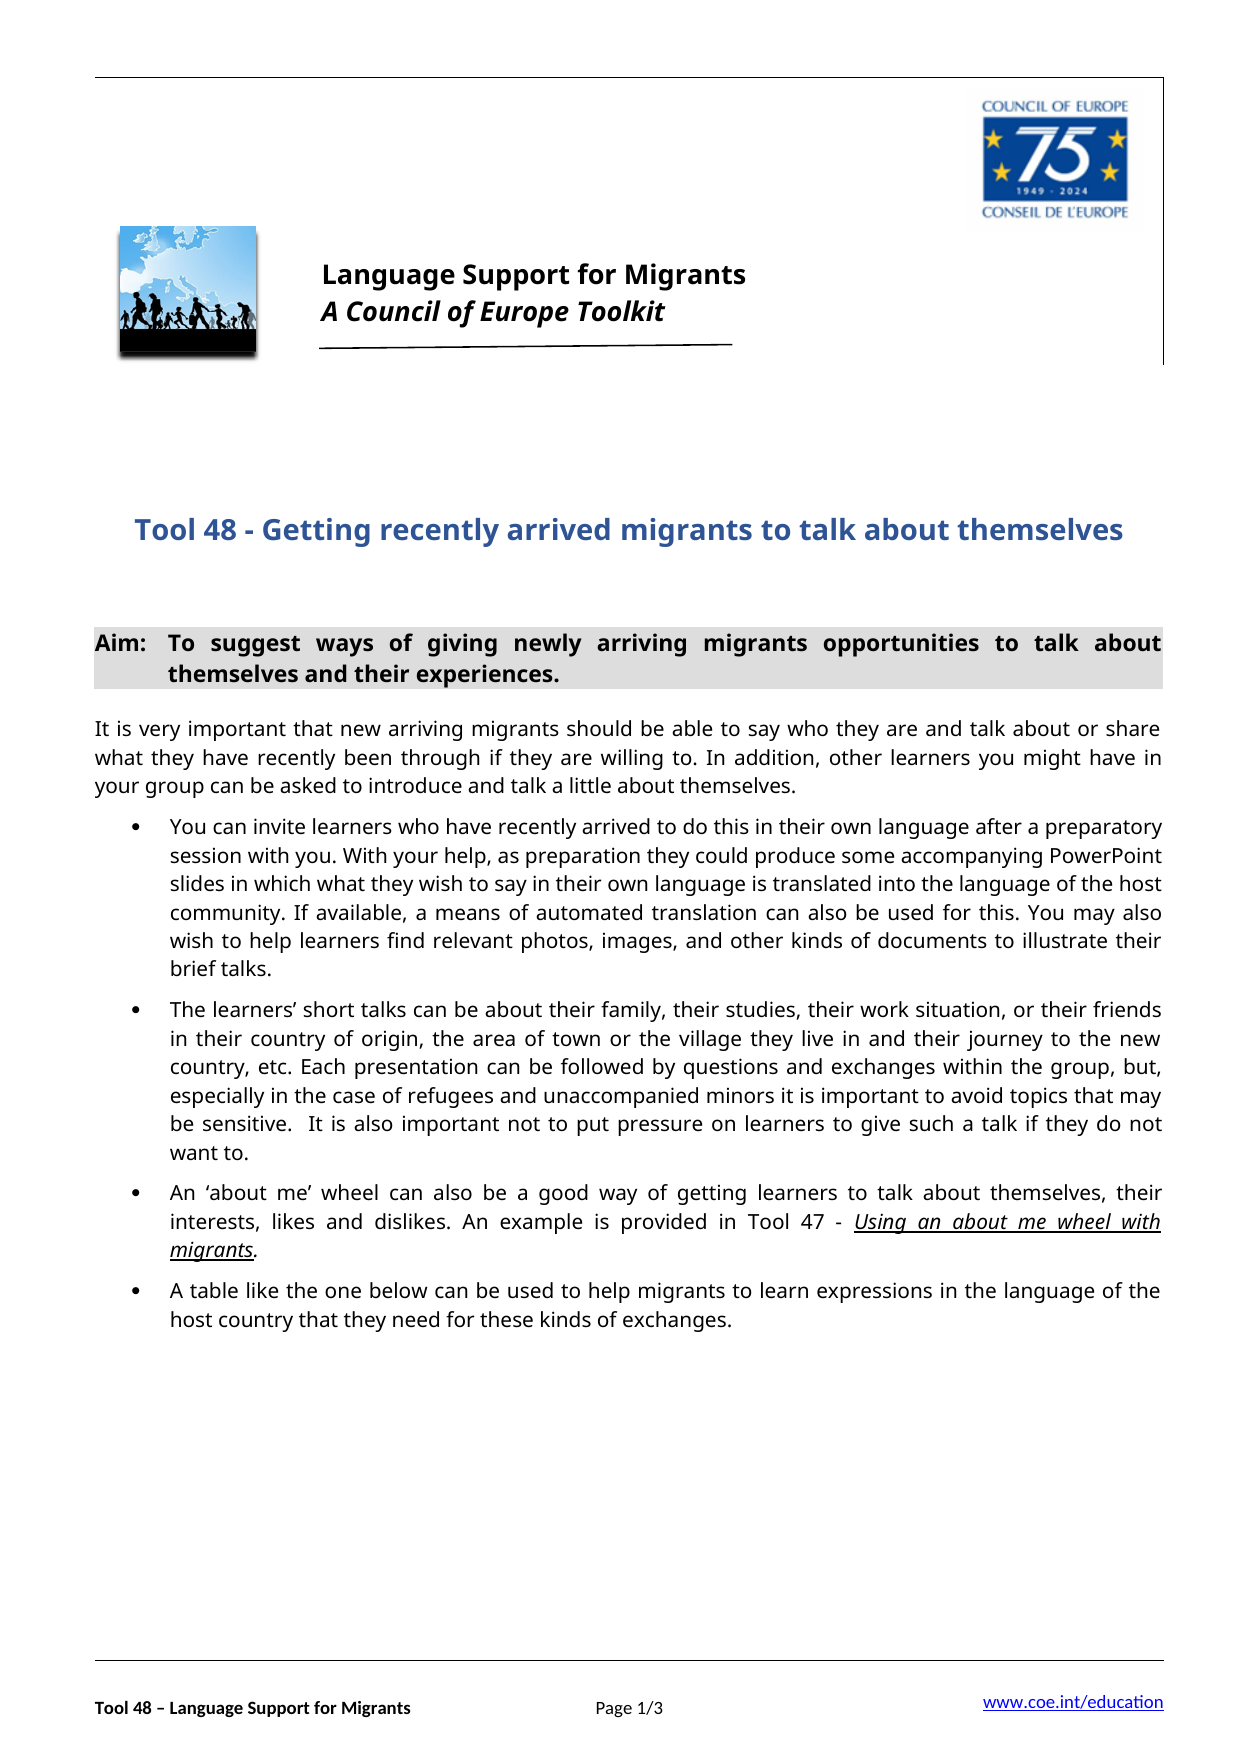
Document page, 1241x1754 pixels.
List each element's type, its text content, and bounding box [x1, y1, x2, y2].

text It is very important that new arriving migrants should be able to say who they are and talk about or share what they have recently been through if they are willing to. In addition, other learners you might have in your group can be asked to introduce and talk a little about themselves. [94, 714, 1163, 800]
table_header [899, 78, 1163, 364]
text Aim: To suggest ways of giving newly arriving migrants opportunities to talk about themselves and their experiences. [94, 627, 1163, 689]
picture [112, 226, 263, 365]
list You can invite learners who have recently arrived to do this in their own language after a preparatory session with you. With your help, as preparation they could produce some accompanying PowerPoint slides in which what they wish to say in their own language is translated into the language of the host community. If available, a means of automated translation can also be used for this. You may also wish to help learners find relevant photos, images, and other kinds of documents to illustrate their brief talks. [132, 812, 1163, 983]
table_header [95, 78, 310, 364]
list The learners’ short talks can be about their family, their studies, their work situation, or their friends in their country of origin, the area of town or the village they live in and their journey to the new country, etc. Each presentation can be followed by questions and exchanges within the group, but, especially in the case of refugees and unaccompanied minors it is important to avoid topics that may be sensitive. It is also important not to put pressure on learners to give such a talk if they do not want to. [132, 995, 1163, 1166]
list An ‘about me’ wheel can also be a good way of getting learners to talk about themselves, their interests, likes and dislikes. An example is provided in Tool 47 - Using an about me wheel with migrants. [132, 1178, 1163, 1264]
text Tool 48 - Getting recently arrived migrants to talk about themselves [94, 509, 1163, 548]
picture [965, 87, 1146, 232]
table_header Language Support for Migrants A Council of Europe Toolkit [310, 78, 899, 364]
list A table like the one below can be used to help migrants to learn expressions in the language of the host country that they need for these kinds of exchanges. [132, 1276, 1163, 1333]
